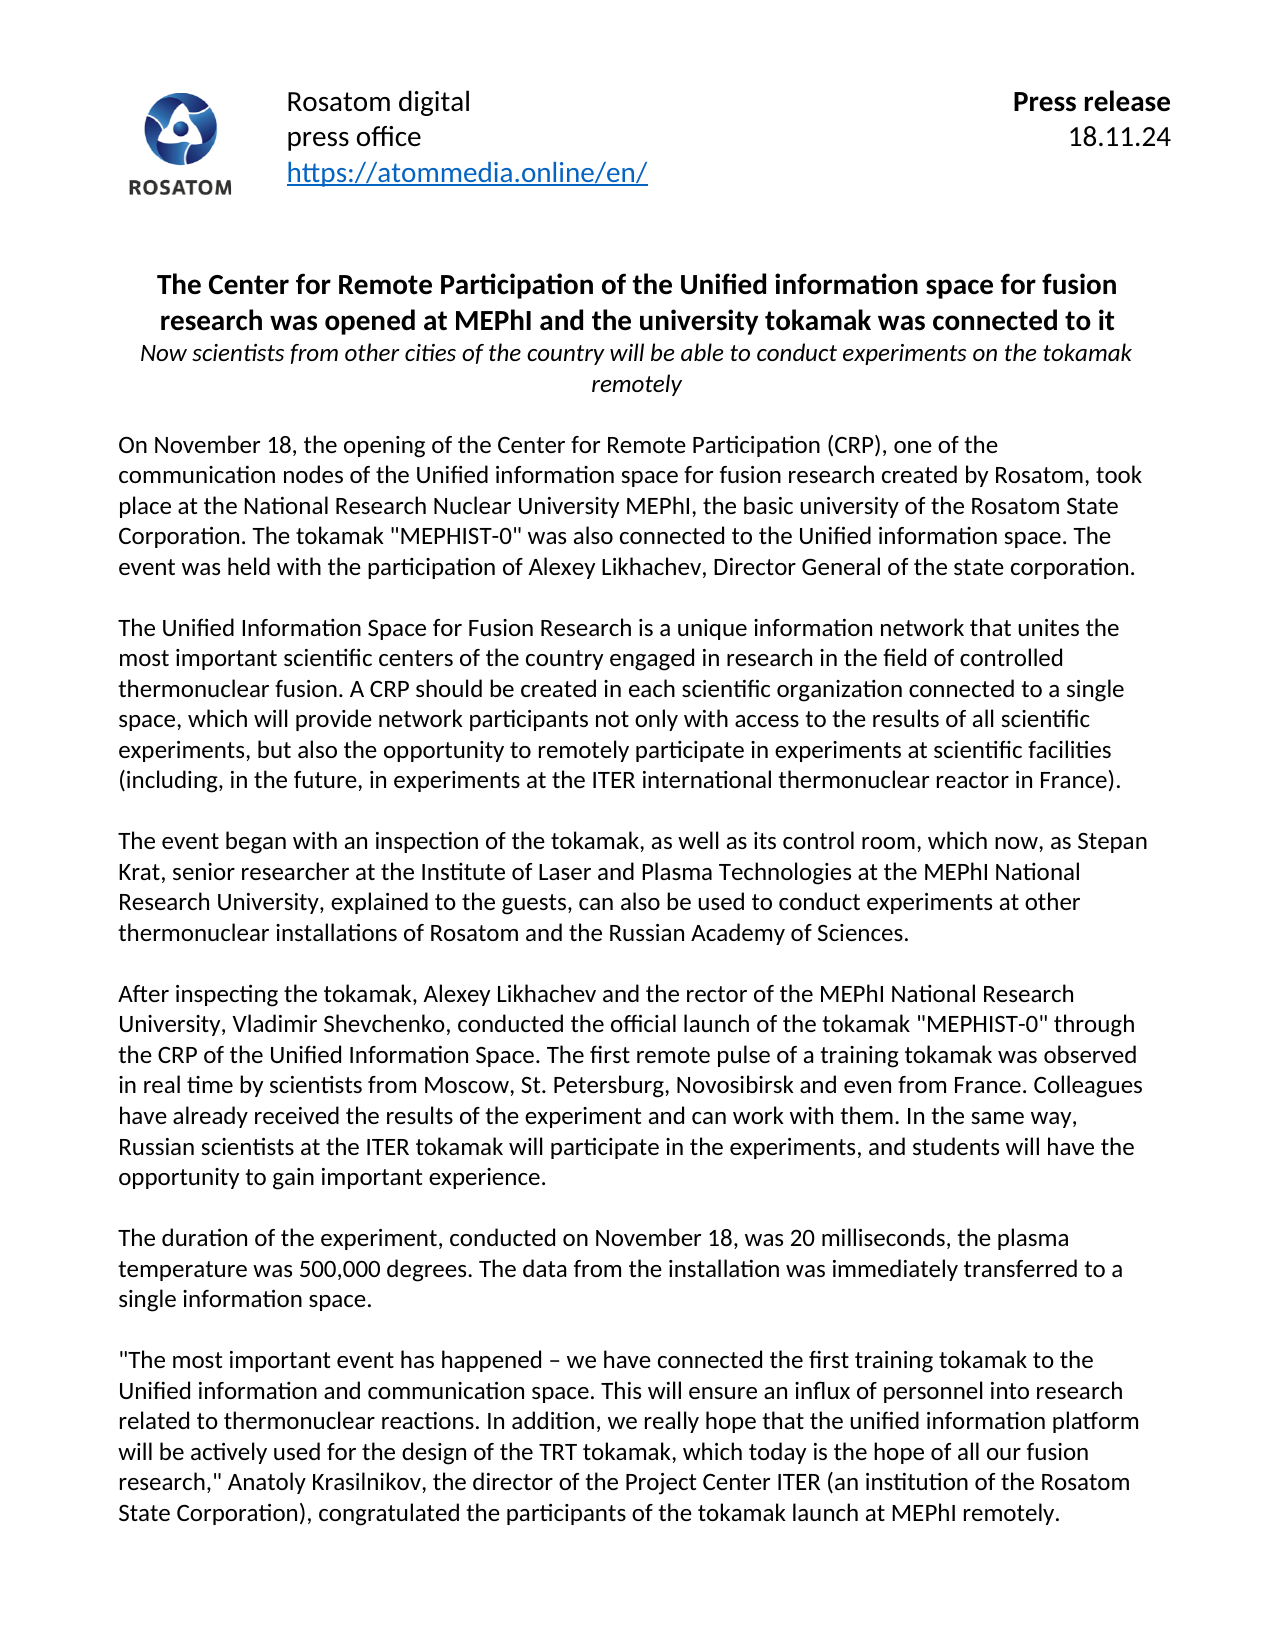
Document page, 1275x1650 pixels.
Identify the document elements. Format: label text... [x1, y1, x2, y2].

text On November 18, the opening of the Center for Remote Participation (CRP), one of the communication nodes of the Unified information space for fusion research created by Rosatom, took place at the National Research Nuclear University MEPhI, the basic university of the Rosatom State Corporation. The tokamak "MEPHIST-0" was also connected to the Unified information space. The event was held with the participation of Alexey Likhachev, Director General of the state corporation. [118, 429, 1157, 581]
text The Center for Remote Participation of the Unified information space for fusion research was opened at MEPhI and the university tokamak was connected to it [118, 266, 1157, 337]
table_header Press release 18.11.24 [718, 47, 1240, 195]
table_header Rosatom digital press office https://atommedia.online/en/ [275, 47, 718, 195]
text After inspecting the tokamak, Alexey Likhachev and the rector of the MEPhI National Research University, Vladimir Shevchenko, conducted the official launch of the tokamak "MEPHIST-0" through the CRP of the Unified Information Space. The first remote pulse of a training tokamak was observed in real time by scientists from Moscow, St. Petersburg, Novosibirsk and even from France. Colleagues have already received the results of the experiment and can work with them. In the same way, Russian scientists at the ITER tokamak will participate in the experiments, and students will have the opportunity to gain important experience. [118, 978, 1157, 1192]
text Now scientists from other cities of the country will be able to conduct experiments on the tokamak remotely [118, 337, 1157, 398]
text The event began with an inspection of the tokamak, as well as its control room, which now, as Stepan Krat, senior researcher at the Institute of Laser and Plasma Technologies at the MEPhI National Research University, explained to the guests, can also be used to conduct experiments at other thermonuclear installations of Rosatom and the Russian Academy of Sciences. [118, 826, 1157, 948]
text The duration of the experiment, conducted on November 18, was 20 milliseconds, the plasma temperature was 500,000 degrees. The data from the installation was immediately transferred to a single information space. [118, 1222, 1157, 1314]
text "The most important event has happened – we have connected the first training tokamak to the Unified information and communication space. This will ensure an influx of personnel into research related to thermonuclear reactions. In addition, we really hope that the unified information platform will be actively used for the design of the TRT tokamak, which today is the hope of all our fusion research," Anatoly Krasilnikov, the director of the Project Center ITER (an institution of the Rosatom State Corporation), congratulated the participants of the tokamak launch at MEPhI remotely. [118, 1344, 1157, 1527]
table_header [118, 47, 275, 195]
picture [129, 93, 232, 195]
text The Unified Information Space for Fusion Research is a unique information network that unites the most important scientific centers of the country engaged in research in the field of controlled thermonuclear fusion. A CRP should be created in each scientific organization connected to a single space, which will provide network participants not only with access to the results of all scientific experiments, but also the opportunity to remotely participate in experiments at scientific facilities (including, in the future, in experiments at the ITER international thermonuclear reactor in France). [118, 612, 1157, 795]
